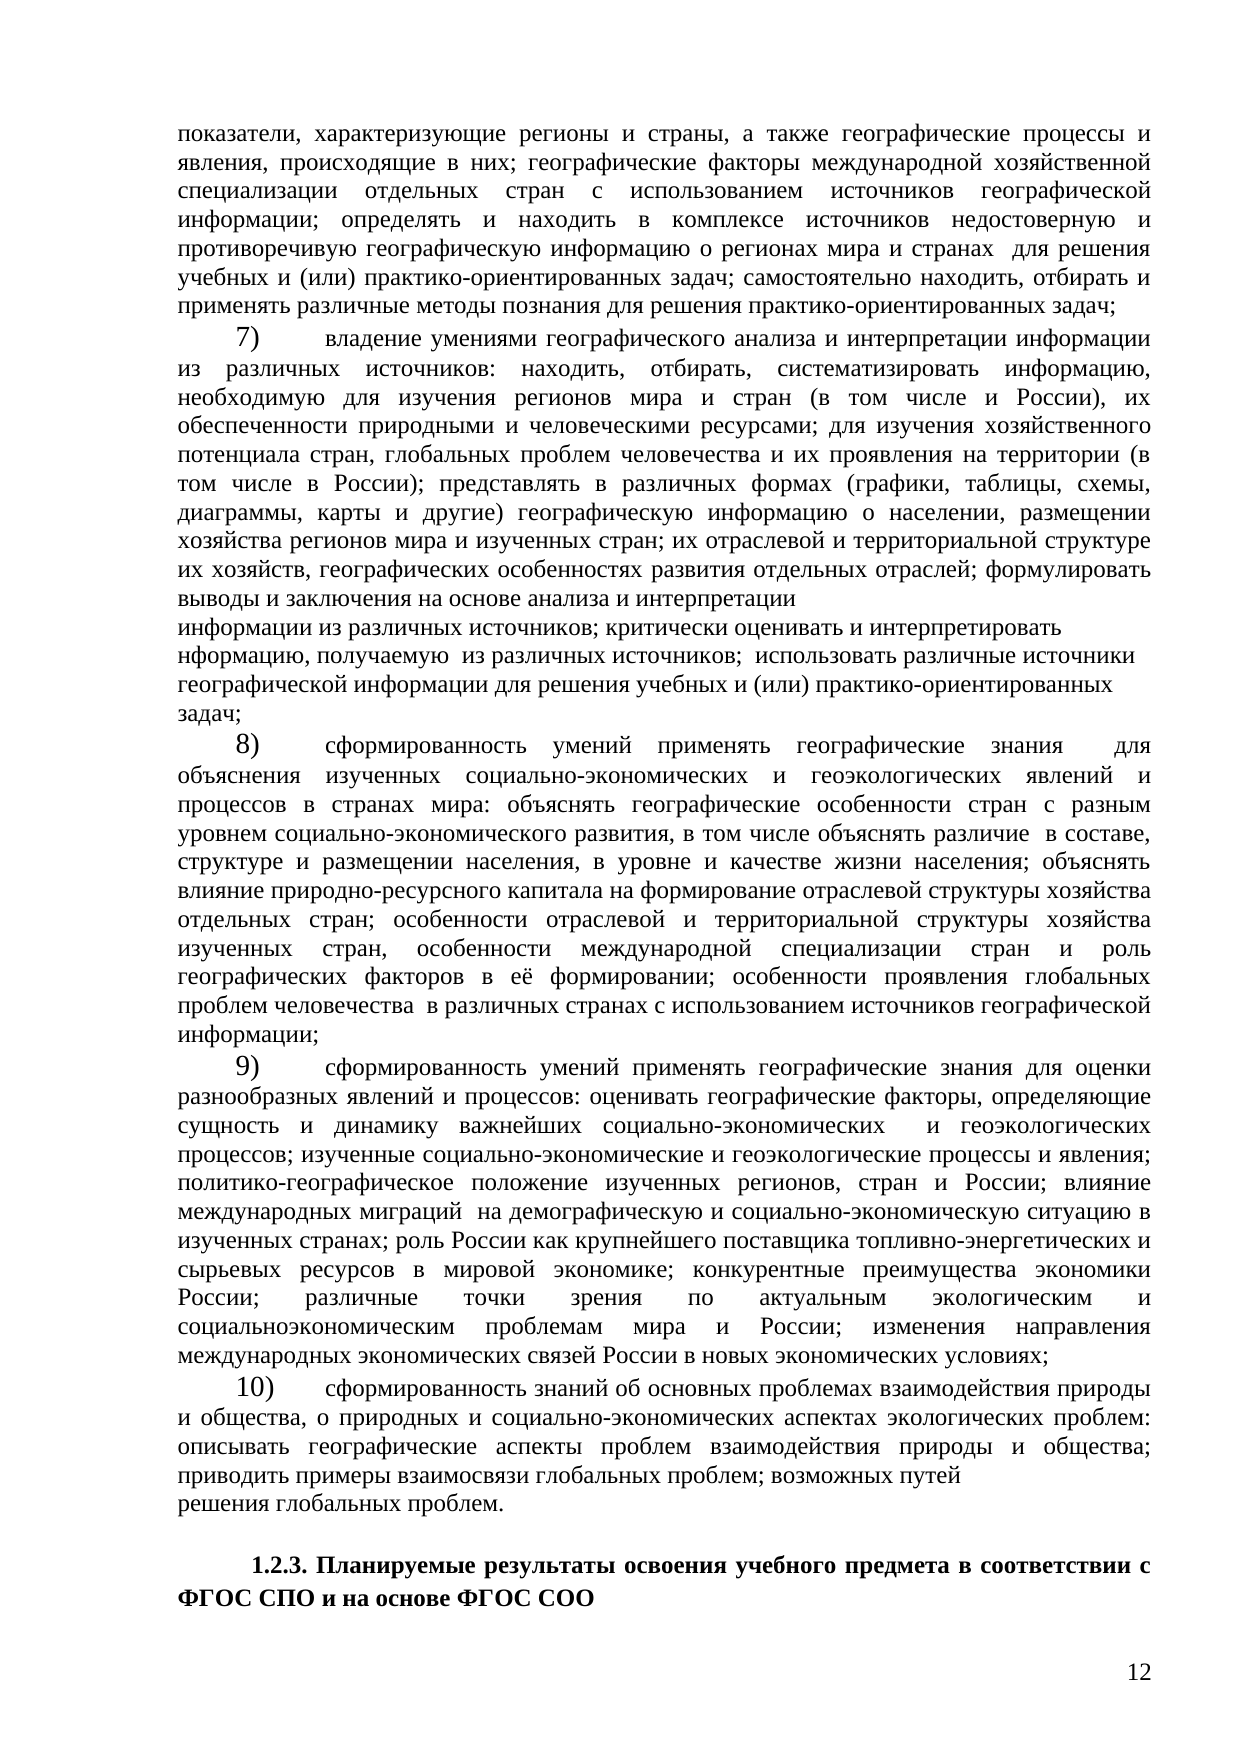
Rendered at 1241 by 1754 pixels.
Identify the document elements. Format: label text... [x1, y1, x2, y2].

text информации из различных источников; критически оценивать и интерпретировать нформацию, получаемую из различных источников; использовать различные источники географической информации для решения учебных и (или) практико-ориентированных задач; [177, 612, 1152, 727]
list владение умениями географического анализа и интерпретации информации из различных источников: находить, отбирать, систематизировать информацию, необходимую для изучения регионов мира и стран (в том числе и России), их обеспеченности природными и человеческими ресурсами; для изучения хозяйственного потенциала стран, глобальных проблем человечества и их проявления на территории (в том числе в России); представлять в различных формах (графики, таблицы, схемы, диаграммы, карты и другие) географическую информацию о населении, размещении хозяйства регионов мира и изученных стран; их отраслевой и территориальной структуре их хозяйств, географических особенностях развития отдельных отраслей; формулировать выводы и заключения на основе анализа и интерпретации [177, 319, 1152, 612]
list сформированность умений применять географические знания для объяснения изученных социально-экономических и геоэкологических явлений и процессов в странах мира: объяснять географические особенности стран с разным уровнем социально-экономического развития, в том числе объяснять различие в составе, структуре и размещении населения, в уровне и качестве жизни населения; объяснять влияние природно-ресурсного капитала на формирование отраслевой структуры хозяйства отдельных стран; особенности отраслевой и территориальной структуры хозяйства изученных стран, особенности международной специализации стран и роль географических факторов в её формировании; особенности проявления глобальных проблем человечества в различных странах с использованием источников географической информации; [177, 727, 1152, 1048]
list сформированность знаний об основных проблемах взаимодействия природы и общества, о природных и социально-экономических аспектах экологических проблем: описывать географические аспекты проблем взаимодействия природы и общества; приводить примеры взаимосвязи глобальных проблем; возможных путей [177, 1369, 1152, 1488]
text 1.2.3. Планируемые результаты освоения учебного предмета в соответствии с ФГОС СПО и на основе ФГОС СОО [177, 1550, 1152, 1612]
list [177, 118, 1152, 319]
list сформированность умений применять географические знания для оценки разнообразных явлений и процессов: оценивать географические факторы, определяющие сущность и динамику важнейших социально-экономических и геоэкологических процессов; изученные социально-экономические и геоэкологические процессы и явления; политико-географическое положение изученных регионов, стран и России; влияние международных миграций на демографическую и социально-экономическую ситуацию в изученных странах; роль России как крупнейшего поставщика топливно-энергетических и сырьевых ресурсов в мировой экономике; конкурентные преимущества экономики России; различные точки зрения по актуальным экологическим и социальноэкономическим проблемам мира и России; изменения направления международных экономических связей России в новых экономических условиях; [177, 1048, 1152, 1369]
text решения глобальных проблем. [177, 1488, 1152, 1517]
